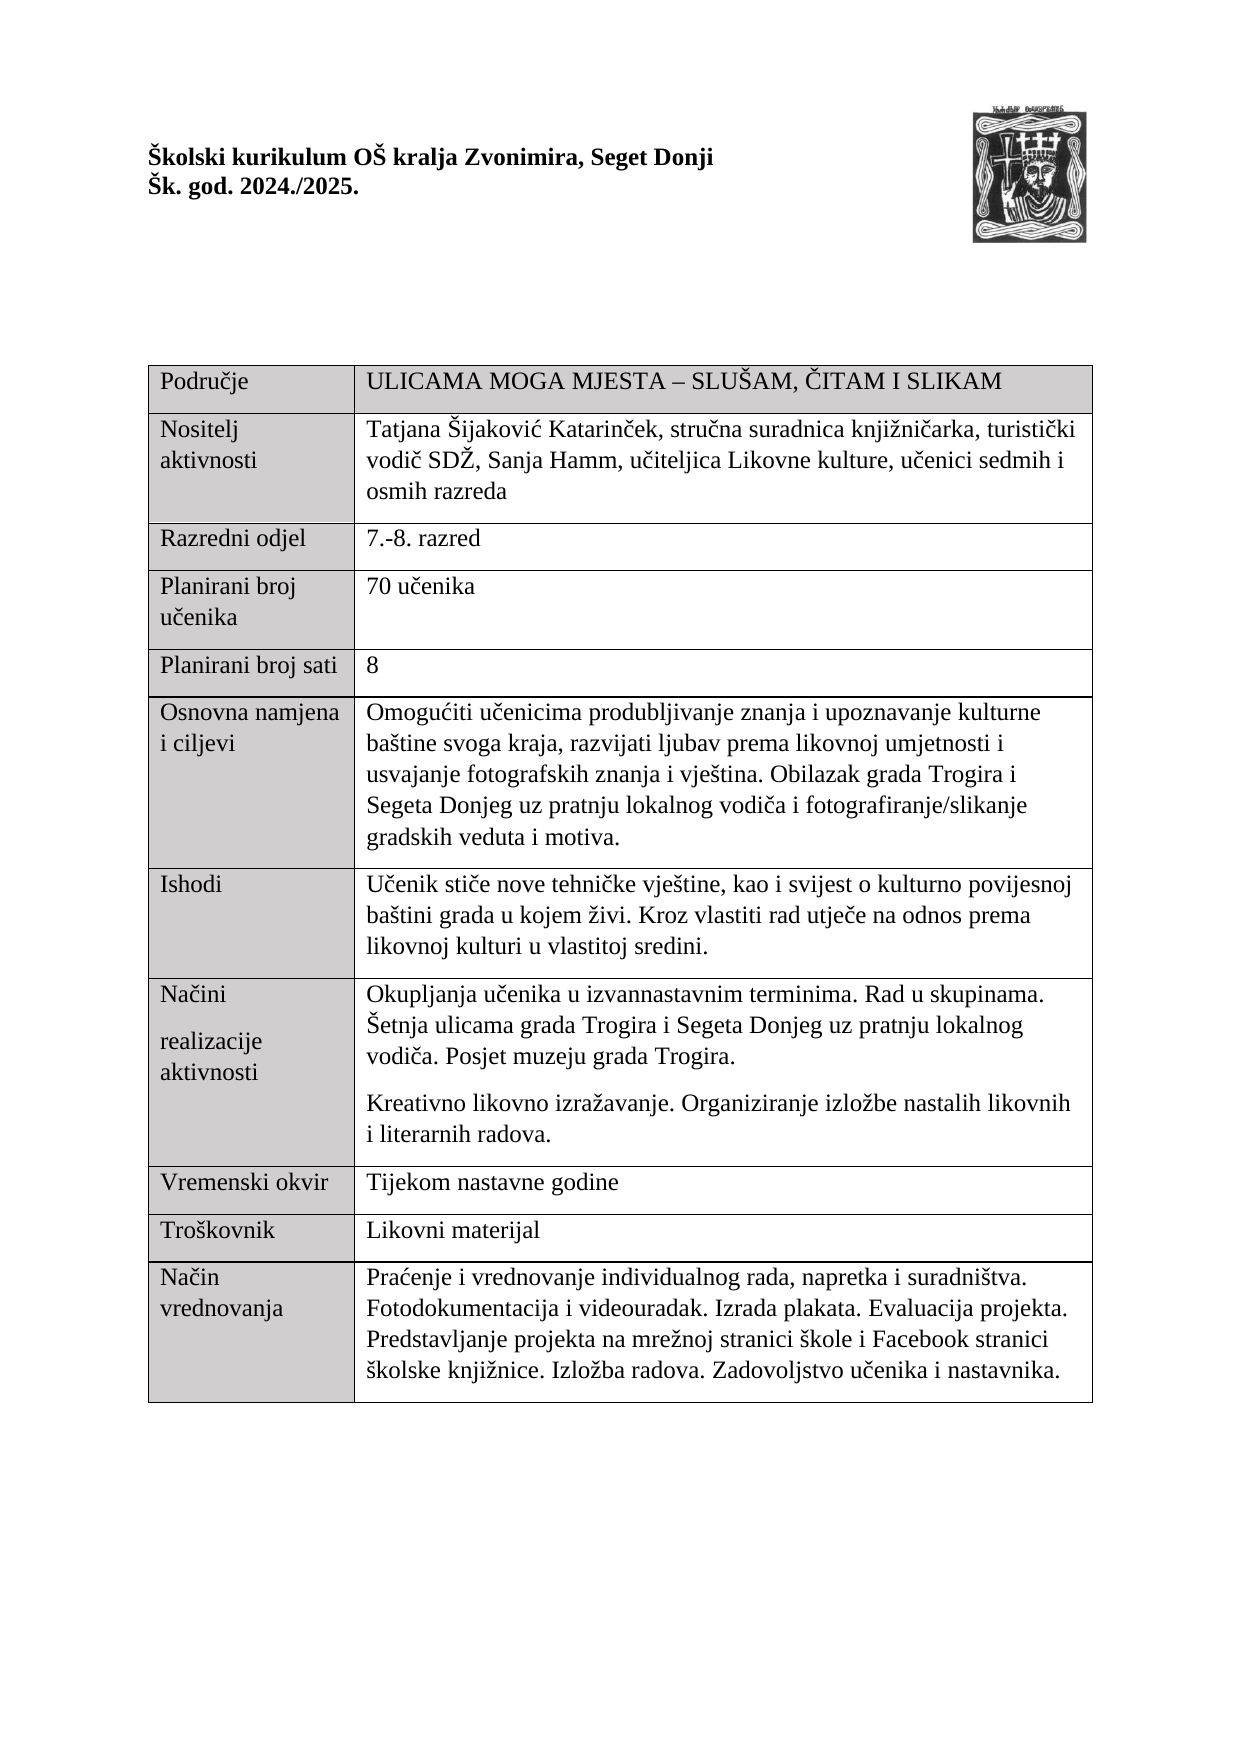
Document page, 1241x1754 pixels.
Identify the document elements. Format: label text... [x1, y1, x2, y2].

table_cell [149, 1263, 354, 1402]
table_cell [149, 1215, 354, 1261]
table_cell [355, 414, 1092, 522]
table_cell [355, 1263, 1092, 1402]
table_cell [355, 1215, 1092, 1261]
text Školski kurikulum OŠ kralja Zvonimira, Seget Donji Šk. god. 2024./2025. [148, 142, 716, 199]
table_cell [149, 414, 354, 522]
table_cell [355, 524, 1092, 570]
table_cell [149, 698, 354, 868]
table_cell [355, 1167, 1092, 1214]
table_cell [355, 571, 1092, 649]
picture [972, 104, 1087, 243]
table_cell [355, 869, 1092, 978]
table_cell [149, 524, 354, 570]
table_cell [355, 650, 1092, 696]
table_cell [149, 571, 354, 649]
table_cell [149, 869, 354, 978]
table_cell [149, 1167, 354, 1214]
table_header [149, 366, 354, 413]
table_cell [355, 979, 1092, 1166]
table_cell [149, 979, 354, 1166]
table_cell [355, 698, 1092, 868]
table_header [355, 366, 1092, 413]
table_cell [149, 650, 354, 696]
